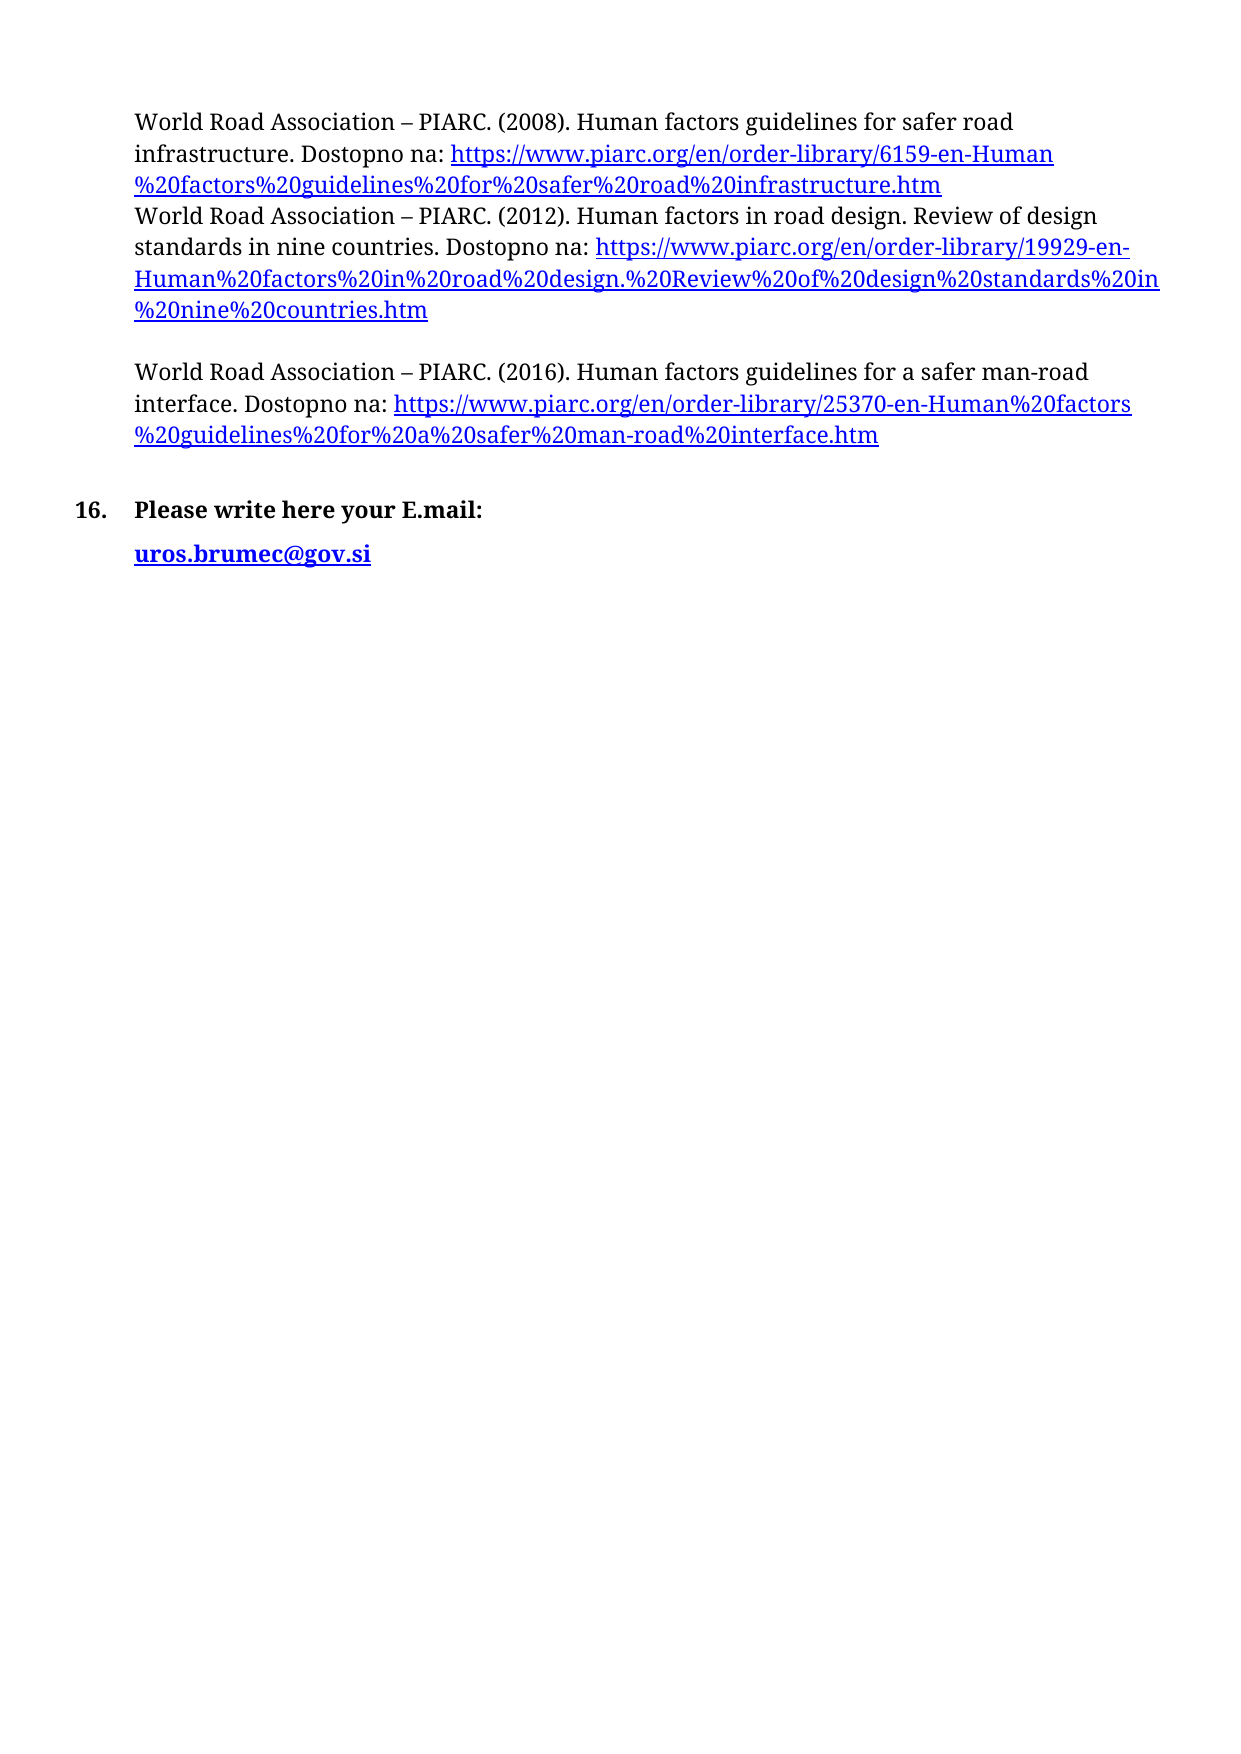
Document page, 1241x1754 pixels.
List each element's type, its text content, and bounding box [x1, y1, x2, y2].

subtitle Please write here your E.mail: [75, 494, 1165, 525]
text World Road Association – PIARC. (2012). Human factors in road design. Review of design standards in nine countries. Dostopno na: https://www.piarc.org/en/order-library/19929-en-Human%20factors%20in%20road%20design.%20Review%20of%20design%20standards%20in%20nine%20countries.htm [134, 200, 1165, 325]
subtitle uros.brumec@gov.si [134, 537, 1165, 569]
text World Road Association – PIARC. (2016). Human factors guidelines for a safer man-road interface. Dostopno na: https://www.piarc.org/en/order-library/25370-en-Human%20factors%20guidelines%20for%20a%20safer%20man-road%20interface.htm [134, 356, 1165, 450]
text World Road Association – PIARC. (2008). Human factors guidelines for safer road infrastructure. Dostopno na: https://www.piarc.org/en/order-library/6159-en-Human%20factors%20guidelines%20for%20safer%20road%20infrastructure.htm [134, 106, 1165, 200]
